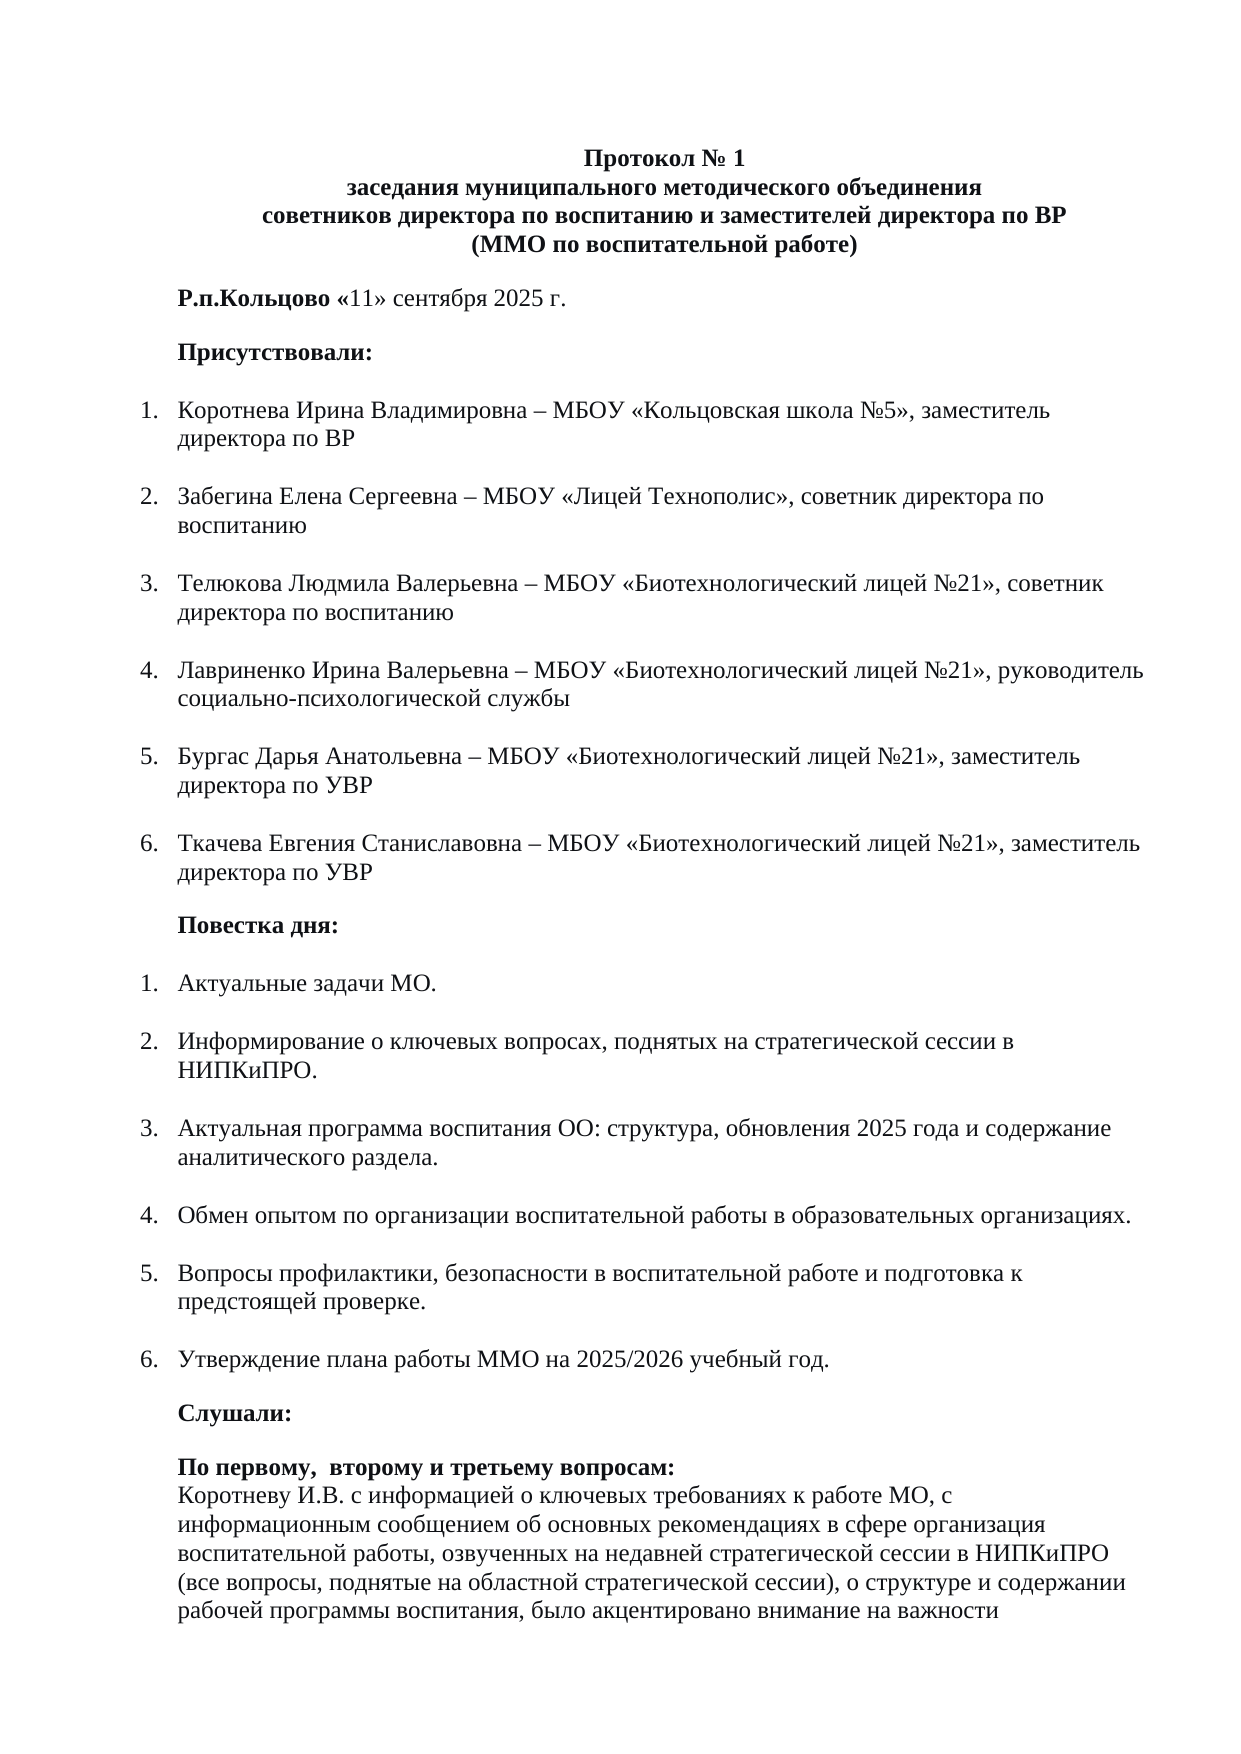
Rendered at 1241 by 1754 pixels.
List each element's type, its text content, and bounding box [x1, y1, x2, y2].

list Обмен опытом по организации воспитательной работы в образовательных организациях. [140, 1200, 1152, 1228]
text Присутствовали: [177, 337, 1152, 366]
text Протокол № 1 заседания муниципального методического объединения советников директора по воспитанию и заместителей директора по ВР (ММО по воспитательной работе) [177, 143, 1152, 258]
list Телюкова Людмила Валерьевна – МБОУ «Биотехнологический лицей №21», советник директора по воспитанию [140, 568, 1152, 626]
list Лавриненко Ирина Валерьевна – МБОУ «Биотехнологический лицей №21», руководитель социально-психологической службы [140, 655, 1152, 712]
text Р.п.Кольцово «11» сентября 2025 г. [177, 283, 1152, 312]
list Вопросы профилактики, безопасности в воспитательной работе и подготовка к предстоящей проверке. [140, 1258, 1152, 1315]
list Забегина Елена Сергеевна – МБОУ «Лицей Технополис», советник директора по воспитанию [140, 481, 1152, 539]
text Слушали: [177, 1398, 1152, 1427]
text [177, 1452, 1152, 1624]
list Актуальные задачи МО. [140, 968, 1152, 997]
list Ткачева Евгения Станиславовна – МБОУ «Биотехнологический лицей №21», заместитель директора по УВР [140, 828, 1152, 886]
list Актуальная программа воспитания ОО: структура, обновления 2025 года и содержание аналитического раздела. [140, 1113, 1152, 1171]
text Повестка дня: [177, 911, 1152, 939]
list Бургас Дарья Анатольевна – МБОУ «Биотехнологический лицей №21», заместитель директора по УВР [140, 741, 1152, 799]
list Утверждение плана работы ММО на 2025/2026 учебный год. [140, 1344, 1152, 1373]
list Информирование о ключевых вопросах, поднятых на стратегической сессии в НИПКиПРО. [140, 1026, 1152, 1084]
list Коротнева Ирина Владимировна – МБОУ «Кольцовская школа №5», заместитель директора по ВР [140, 395, 1152, 452]
